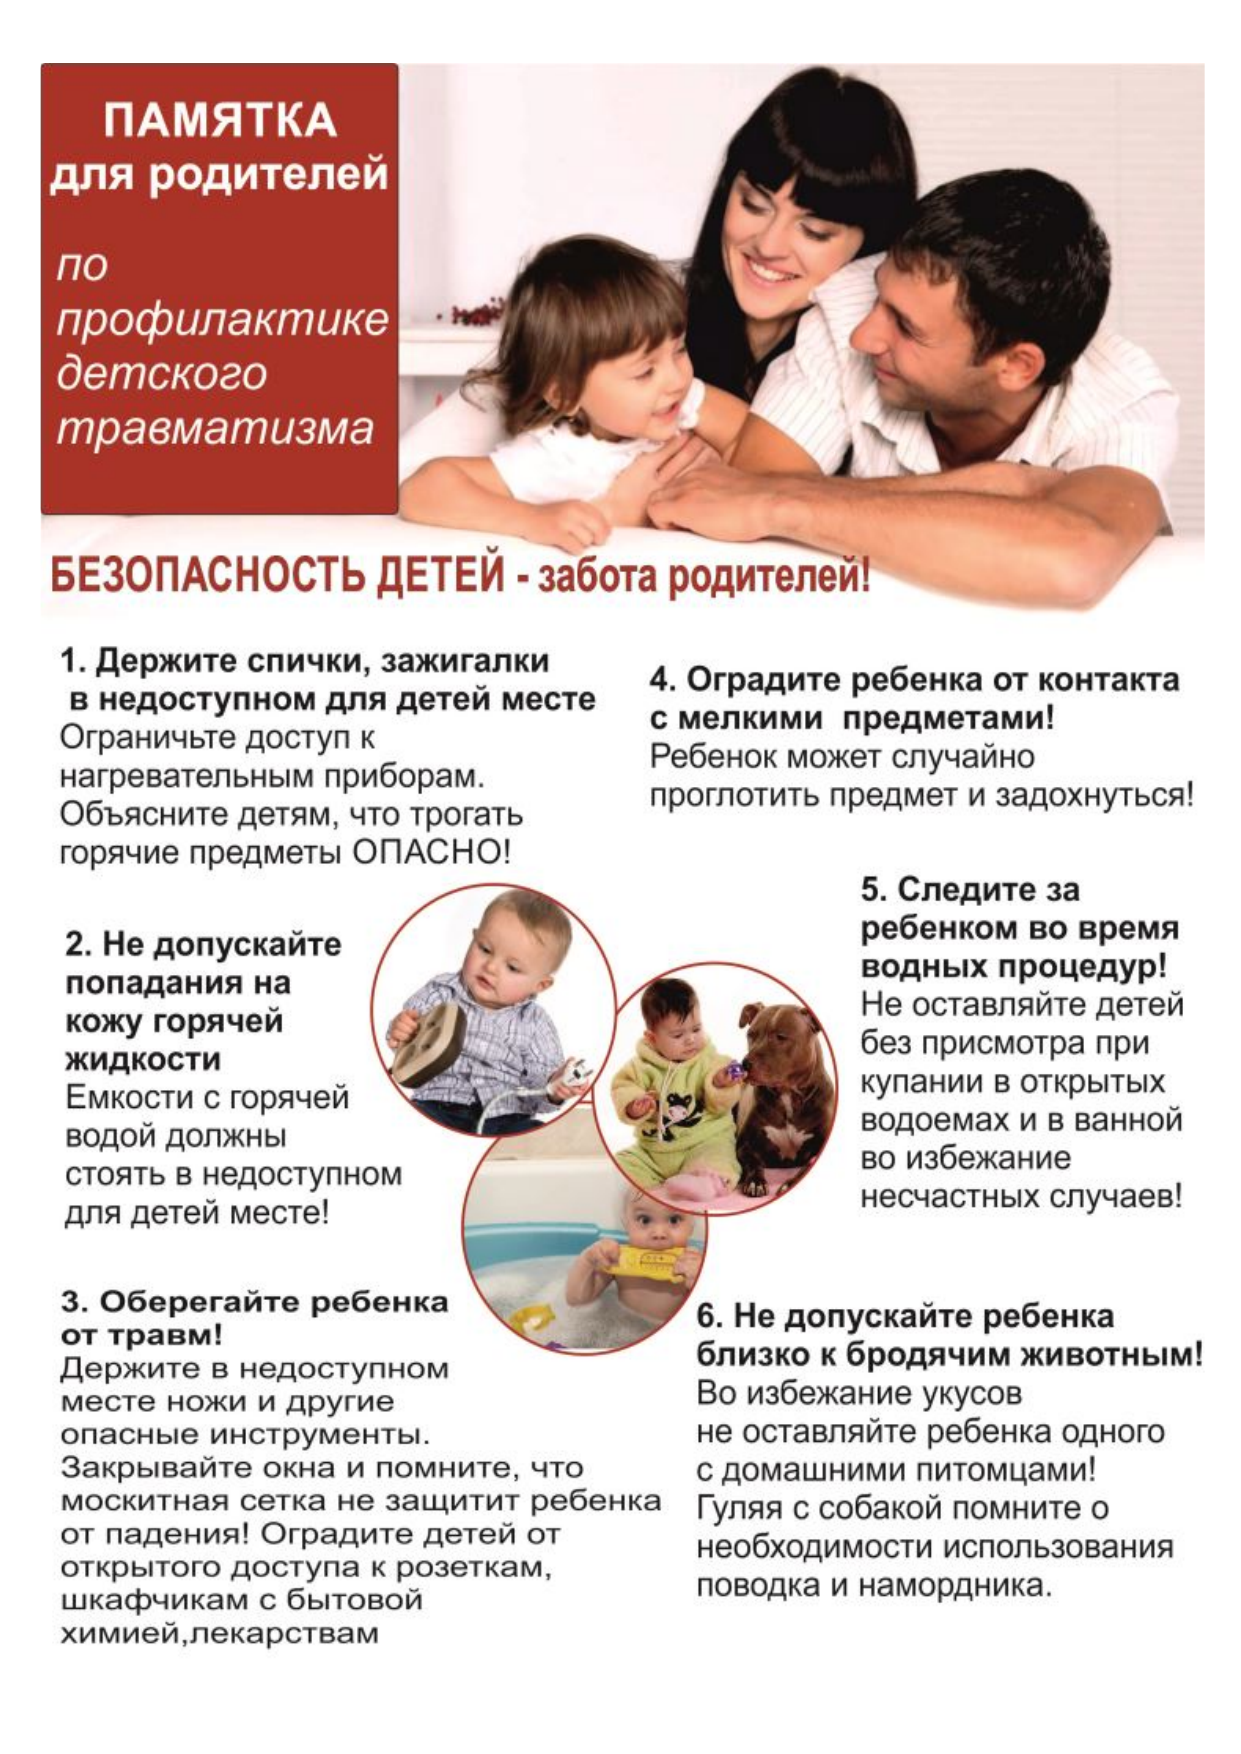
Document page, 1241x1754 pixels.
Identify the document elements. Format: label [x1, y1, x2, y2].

picture [40, 63, 1205, 1660]
